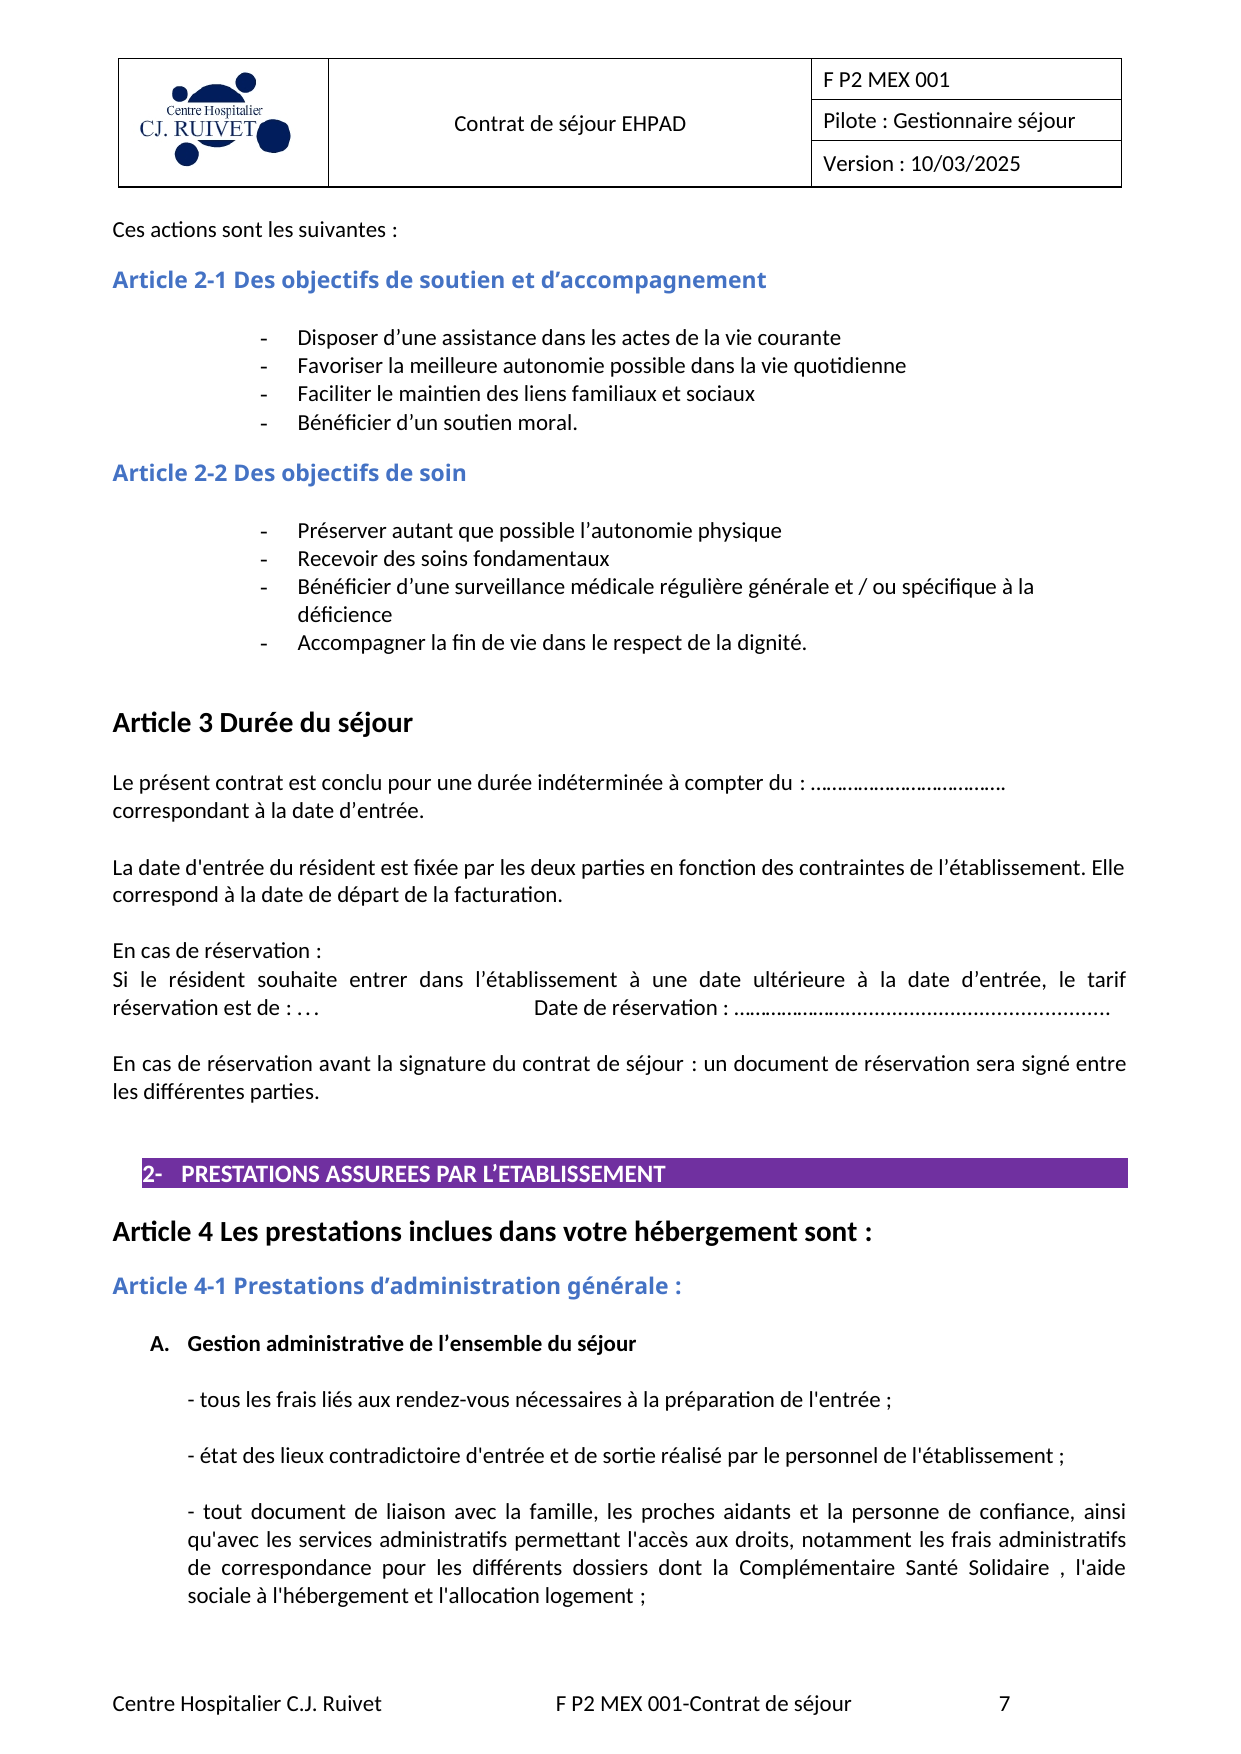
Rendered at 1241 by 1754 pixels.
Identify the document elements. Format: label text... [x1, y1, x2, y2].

text correspondant à la date d’entrée. [112, 797, 1128, 824]
subtitle Article 2-2 Des objectifs de soin [112, 456, 1128, 488]
subtitle Article 3 Durée du séjour [112, 704, 1128, 739]
list - tout document de liaison avec la famille, les proches aidants et la personne de confiance, ainsi qu'avec les services administratifs permettant l'accès aux droits, notamment les frais administratifs de correspondance pour les différents dossiers dont la Complémentaire Santé Solidaire , l'aide sociale à l'hébergement et l'allocation logement ; [187, 1497, 1128, 1609]
list Bénéficier d’une surveillance médicale régulière générale et / ou spécifique à la déficience [260, 572, 1128, 628]
text En cas de réservation : [112, 937, 1128, 965]
subtitle Article 4 Les prestations inclues dans votre hébergement sont : [112, 1213, 1128, 1249]
text La date d'entrée du résident est fixée par les deux parties en fonction des contraintes de l’établissement. Elle correspond à la date de départ de la facturation. [112, 853, 1128, 909]
list Favoriser la meilleure autonomie possible dans la vie quotidienne [260, 352, 1128, 379]
text Le présent contrat est conclu pour une durée indéterminée à compter du : ………………………………. [112, 768, 1128, 797]
list - état des lieux contradictoire d'entrée et de sortie réalisé par le personnel de l'établissement ; [187, 1441, 1128, 1469]
text En cas de réservation avant la signature du contrat de séjour : un document de réservation sera signé entre les différentes parties. [112, 1049, 1128, 1105]
subtitle Gestion administrative de l’ensemble du séjour [150, 1329, 1128, 1357]
subtitle Article 2-1 Des objectifs de soutien et d’accompagnement [112, 264, 1128, 296]
list - tous les frais liés aux rendez-vous nécessaires à la préparation de l'entrée ; [187, 1385, 1128, 1413]
list Faciliter le maintien des liens familiaux et sociaux [260, 379, 1128, 408]
list Accompagner la fin de vie dans le respect de la dignité. [260, 628, 1128, 656]
text Ces actions sont les suivantes : [112, 215, 1128, 243]
subtitle Article 4-1 Prestations d’administration générale : [112, 1270, 1128, 1301]
list Préserver autant que possible l’autonomie physique [260, 516, 1128, 544]
picture [129, 65, 318, 181]
list Recevoir des soins fondamentaux [260, 544, 1128, 572]
list Bénéficier d’un soutien moral. [260, 408, 1128, 436]
list Disposer d’une assistance dans les actes de la vie courante [260, 323, 1128, 352]
subtitle PRESTATIONS ASSUREES PAR L’ETABLISSEMENT [142, 1158, 1128, 1188]
text Si le résident souhaite entrer dans l’établissement à une date ultérieure à la date d’entrée, le tarif réservation est de : Date de réservation : …………………. [112, 965, 1128, 1021]
